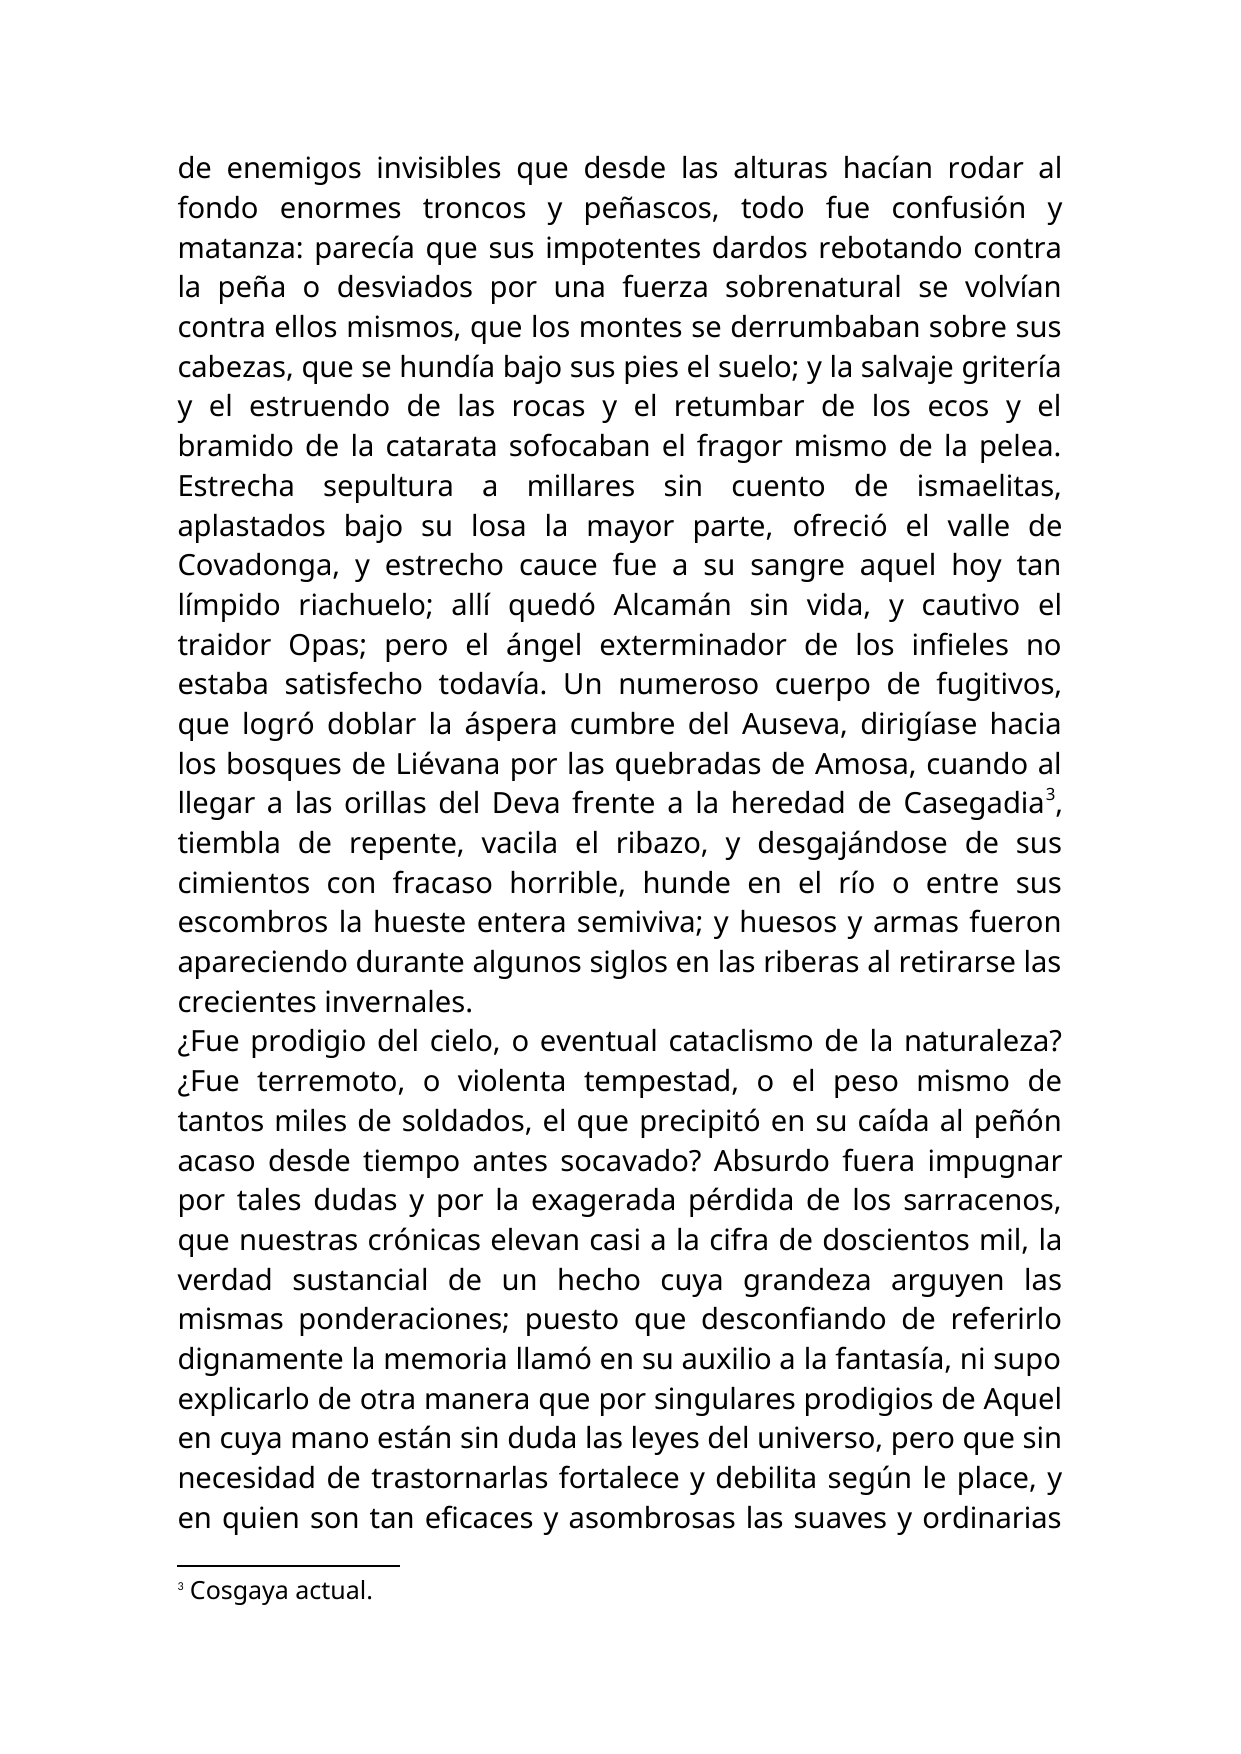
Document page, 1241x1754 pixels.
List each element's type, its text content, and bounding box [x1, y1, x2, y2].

text Apiñados en la honda cañada los musulmanes y embarazándose con su propio número e inútil caballería, acribillados de frente por los incesantes tiros que vomitaba la cueva barriendo su prolongada columna, asediados por los flancos y por la espalda de enemigos invisibles que desde las alturas hacían rodar al fondo enormes troncos y peñascos, todo fue confusión y matanza: parecía que sus impotentes dardos rebotando contra la peña o desviados por una fuerza sobrenatural se volvían contra ellos mismos, que los montes se derrumbaban sobre sus cabezas, que se hundía bajo sus pies el suelo; y la salvaje gritería y el estruendo de las rocas y el retumbar de los ecos y el bramido de la catarata sofocaban el fragor mismo de la pelea. Estrecha sepultura a millares sin cuento de ismaelitas, aplastados bajo su losa la mayor parte, ofreció el valle de Covadonga, y estrecho cauce fue a su sangre aquel hoy tan límpido riachuelo; allí quedó Alcamán sin vida, y cautivo el traidor Opas; pero el ángel exterminador de los infieles no estaba satisfecho todavía. Un numeroso cuerpo de fugitivos, que logró doblar la áspera cumbre del Auseva, dirigíase hacia los bosques de Liévana por las quebradas de Amosa, cuando al llegar a las orillas del Deva frente a la heredad de Casegadia, tiembla de repente, vacila el ribazo, y desgajándose de sus cimientos con fracaso horrible, hunde en el río o entre sus escombros la hueste entera semiviva; y huesos y armas fueron apareciendo durante algunos siglos en las riberas al retirarse las crecientes invernales. [177, 148, 1063, 1021]
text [177, 1021, 1063, 1537]
